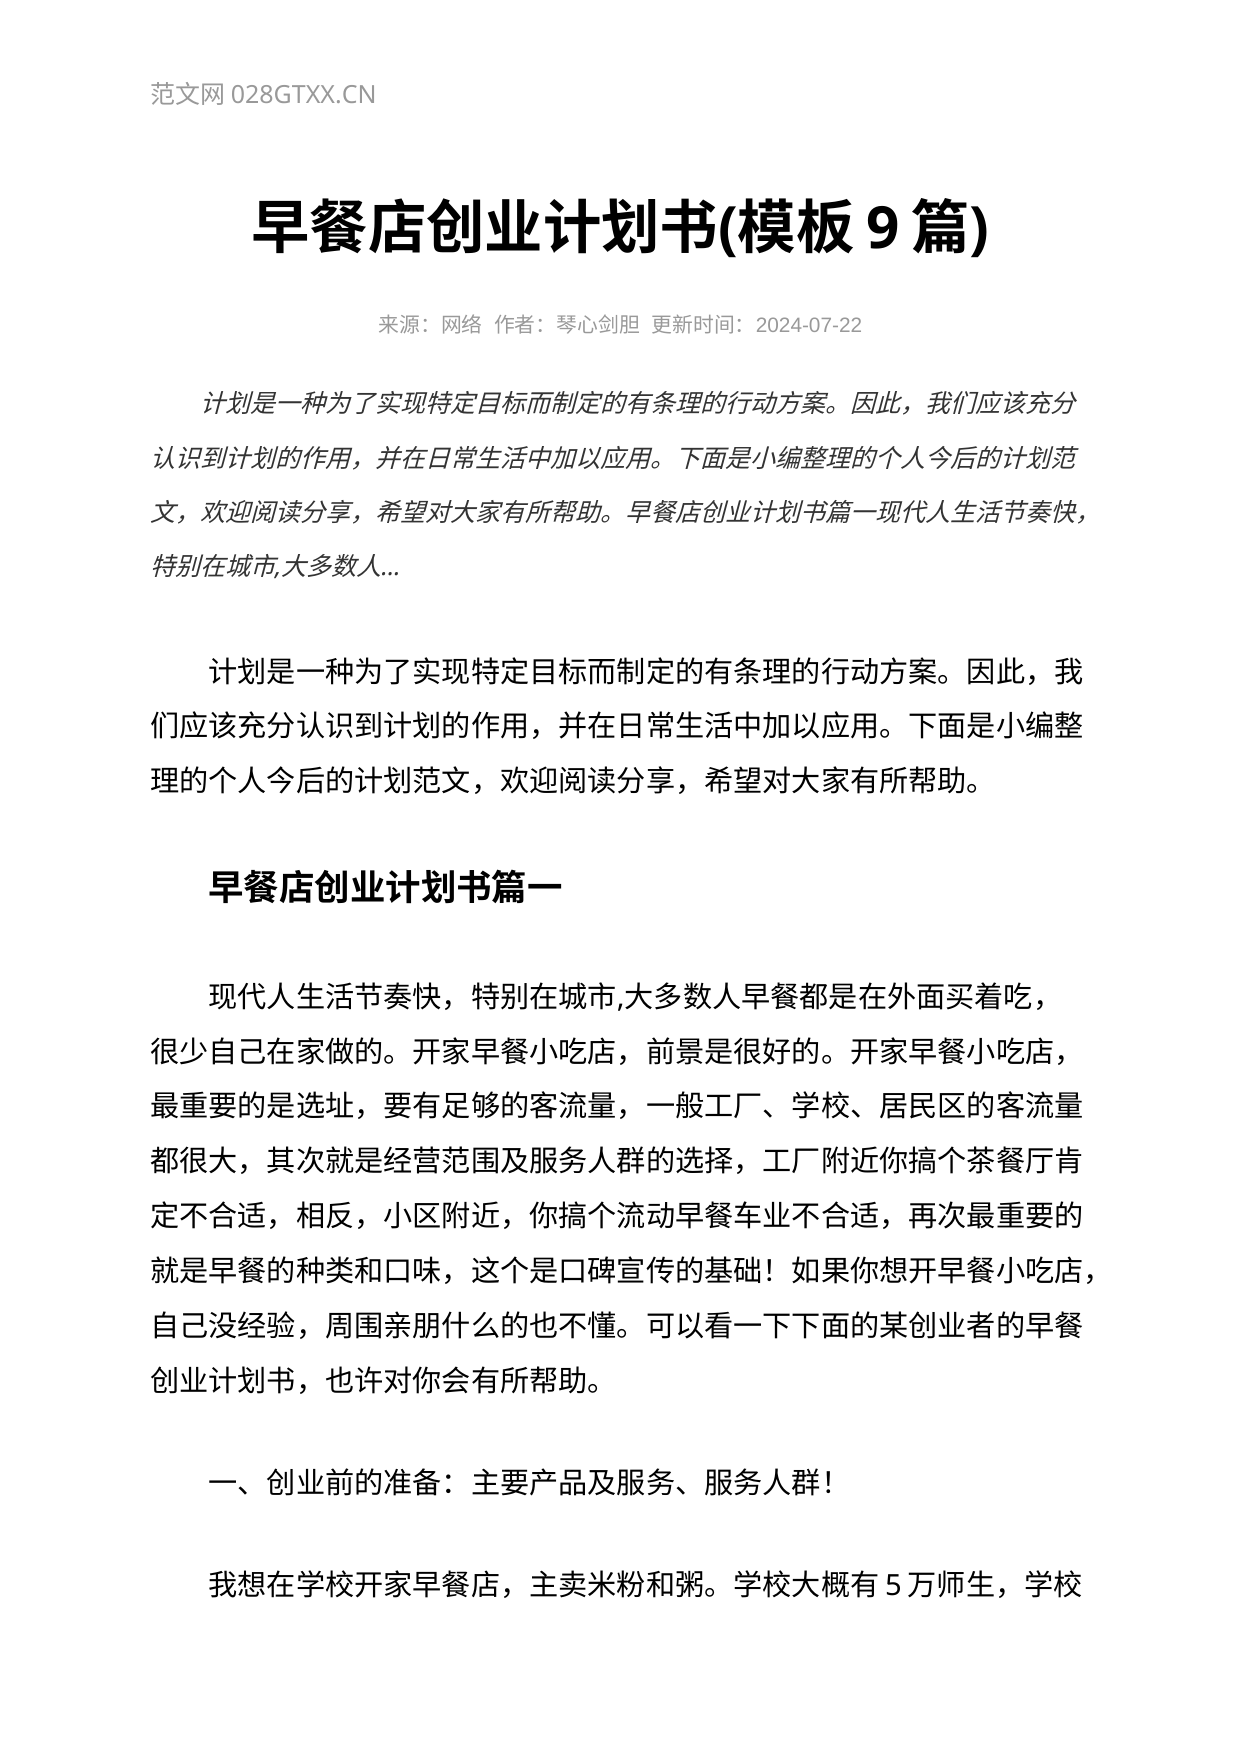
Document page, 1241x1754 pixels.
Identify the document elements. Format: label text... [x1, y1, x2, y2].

text 计划是一种为了实现特定目标而制定的有条理的行动方案。因此，我们应该充分认识到计划的作用，并在日常生活中加以应用。下面是小编整理的个人今后的计划范文，欢迎阅读分享，希望对大家有所帮助。 [150, 648, 1090, 800]
text 早餐店创业计划书篇一 [150, 860, 1090, 911]
subtitle 早餐店创业计划书(模板9篇) [150, 181, 1090, 266]
text 现代人生活节奏快，特别在城市,大多数人早餐都是在外面买着吃，很少自己在家做的。开家早餐小吃店，前景是很好的。开家早餐小吃店，最重要的是选址，要有足够的客流量，一般工厂、学校、居民区的客流量都很大，其次就是经营范围及服务人群的选择，工厂附近你搞个茶餐厅肯定不合适，相反，小区附近，你搞个流动早餐车业不合适，再次最重要的就是早餐的种类和口味，这个是口碑宣传的基础！如果你想开早餐小吃店，自己没经验，周围亲朋什么的也不懂。可以看一下下面的某创业者的早餐创业计划书，也许对你会有所帮助。 [150, 973, 1090, 1400]
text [150, 1561, 1090, 1603]
text 一、创业前的准备：主要产品及服务、服务人群！ [150, 1459, 1090, 1502]
text 来源：网络 作者：琴心剑胆 更新时间：2024-07-22 [150, 313, 1090, 337]
text 计划是一种为了实现特定目标而制定的有条理的行动方案。因此，我们应该充分认识到计划的作用，并在日常生活中加以应用。下面是小编整理的个人今后的计划范文，欢迎阅读分享，希望对大家有所帮助。早餐店创业计划书篇一现代人生活节奏快，特别在城市,大多数人... [150, 384, 1090, 583]
